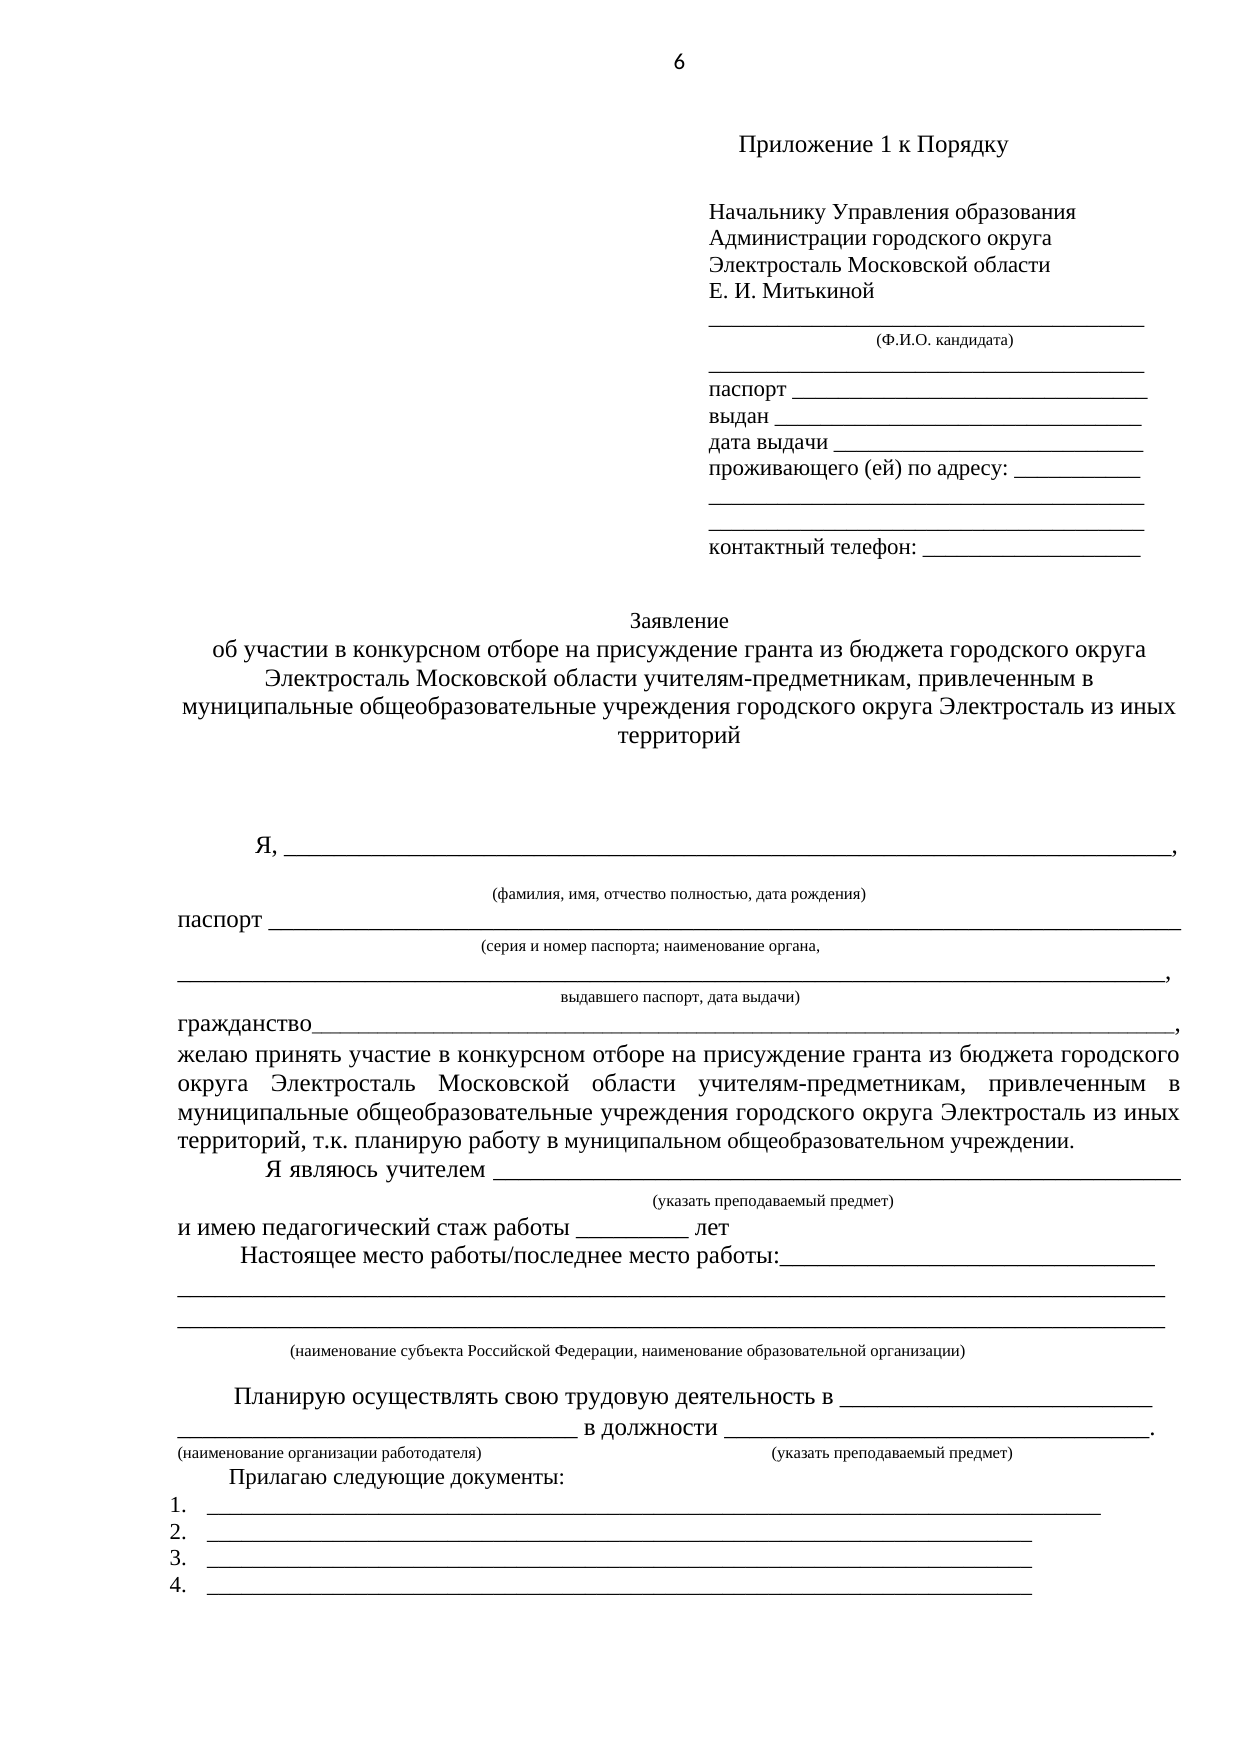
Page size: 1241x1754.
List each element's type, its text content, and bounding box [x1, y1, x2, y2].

text Начальнику Управления образования Администрации городского округа Электросталь Московской области Е. И. Митькиной [709, 198, 1181, 303]
list ________________________________________________________________________ [169, 1544, 1181, 1571]
text Я являюсь учителем _______________________________________________________ (указать преподаваемый предмет) [177, 1154, 1181, 1212]
text Планирую осуществлять свою трудовую деятельность в _________________________ ________________________________ в должности __________________________________. (наименование организации работодателя) (указать преподаваемый предмет) [177, 1381, 1181, 1462]
text ______________________________________ [709, 507, 1181, 533]
text выдавшего паспорт, дата выдачи) [177, 987, 1181, 1006]
text Я, _______________________________________________________________________, (фамилия, имя, отчество полностью, дата рождения) [177, 830, 1181, 903]
text проживающего (ей) по адресу: ___________ [709, 454, 1181, 481]
text выдан ________________________________ [709, 402, 1181, 428]
text об участии в конкурсном отборе на присуждение гранта из бюджета городского округа Электросталь Московской области учителям-предметникам, привлеченным в муниципальные общеобразовательные учреждения городского округа Электросталь из иных территорий [177, 634, 1181, 749]
text ______________________________________ [709, 349, 1181, 375]
text Настоящее место работы/последнее место работы:______________________________ _______________________________________________________________________________ _______________________________________________________________________________ (наименование субъекта Российской Федерации, наименование образовательной организации) [177, 1240, 1181, 1362]
text Заявление [177, 607, 1181, 634]
text контактный телефон: ___________________ [709, 533, 1181, 560]
text (Ф.И.О. кандидата) [709, 330, 1181, 349]
list ________________________________________________________________________ [169, 1518, 1181, 1544]
text Прилагаю следующие документы: [177, 1463, 1181, 1489]
text паспорт _______________________________ [709, 375, 1181, 402]
text (серия и номер паспорта; наименование органа, [177, 935, 1181, 954]
text Приложение 1 к Порядку [738, 129, 1181, 158]
text гражданство____________________________________________________________________________________________, [177, 1008, 1181, 1037]
text паспорт _________________________________________________________________________ [177, 904, 1181, 933]
list ________________________________________________________________________ [169, 1571, 1181, 1597]
text дата выдачи ___________________________ [709, 428, 1181, 454]
text _______________________________________________________________________________, [177, 956, 1181, 985]
text желаю принять участие в конкурсном отборе на присуждение гранта из бюджета городского округа Электросталь Московской области учителям-предметникам, привлеченным в муниципальные общеобразовательные учреждения городского округа Электросталь из иных территорий, т.к. планирую работу в муниципальном общеобразовательном учреждении. [177, 1039, 1181, 1154]
text ______________________________________ [709, 481, 1181, 507]
text и имею педагогический стаж работы _________ лет [177, 1212, 1181, 1240]
text ______________________________________ [709, 303, 1181, 330]
list ______________________________________________________________________________ [169, 1492, 1181, 1518]
